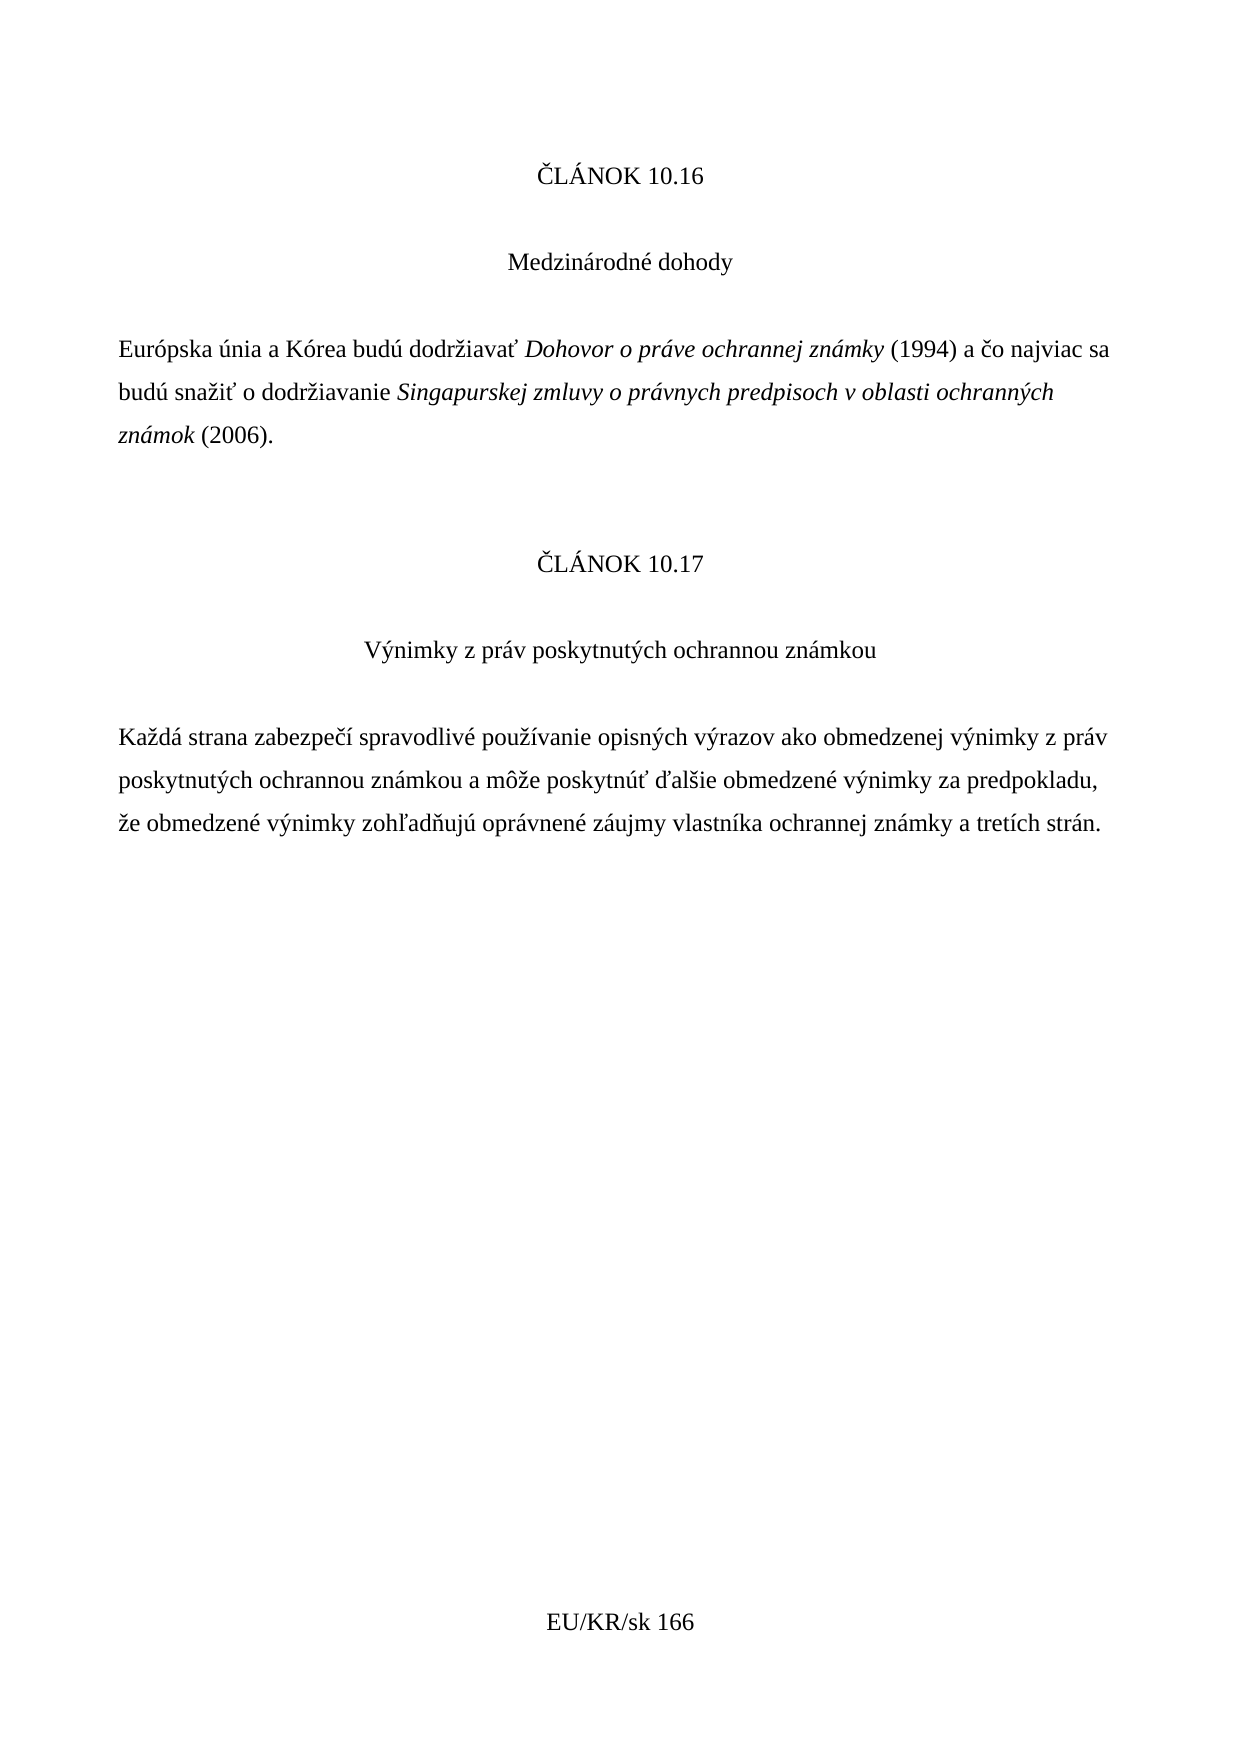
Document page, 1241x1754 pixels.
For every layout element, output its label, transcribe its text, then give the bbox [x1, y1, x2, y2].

text ČLÁNOK 10.16 [118, 161, 1122, 190]
text Medzinárodné dohody [118, 247, 1122, 276]
text Výnimky z práv poskytnutých ochrannou známkou [118, 636, 1122, 664]
text Európska únia a Kórea budú dodržiavať Dohovor o práve ochrannej známky (1994) a čo najviac sa budú snažiť o dodržiavanie Singapurskej zmluvy o právnych predpisoch v oblasti ochranných známok (2006). [118, 334, 1122, 449]
text ČLÁNOK 10.17 [118, 549, 1122, 578]
text Každá strana zabezpečí spravodlivé používanie opisných výrazov ako obmedzenej výnimky z práv poskytnutých ochrannou známkou a môže poskytnúť ďalšie obmedzené výnimky za predpokladu, že obmedzené výnimky zohľadňujú oprávnené záujmy vlastníka ochrannej známky a tretích strán. [118, 722, 1122, 837]
